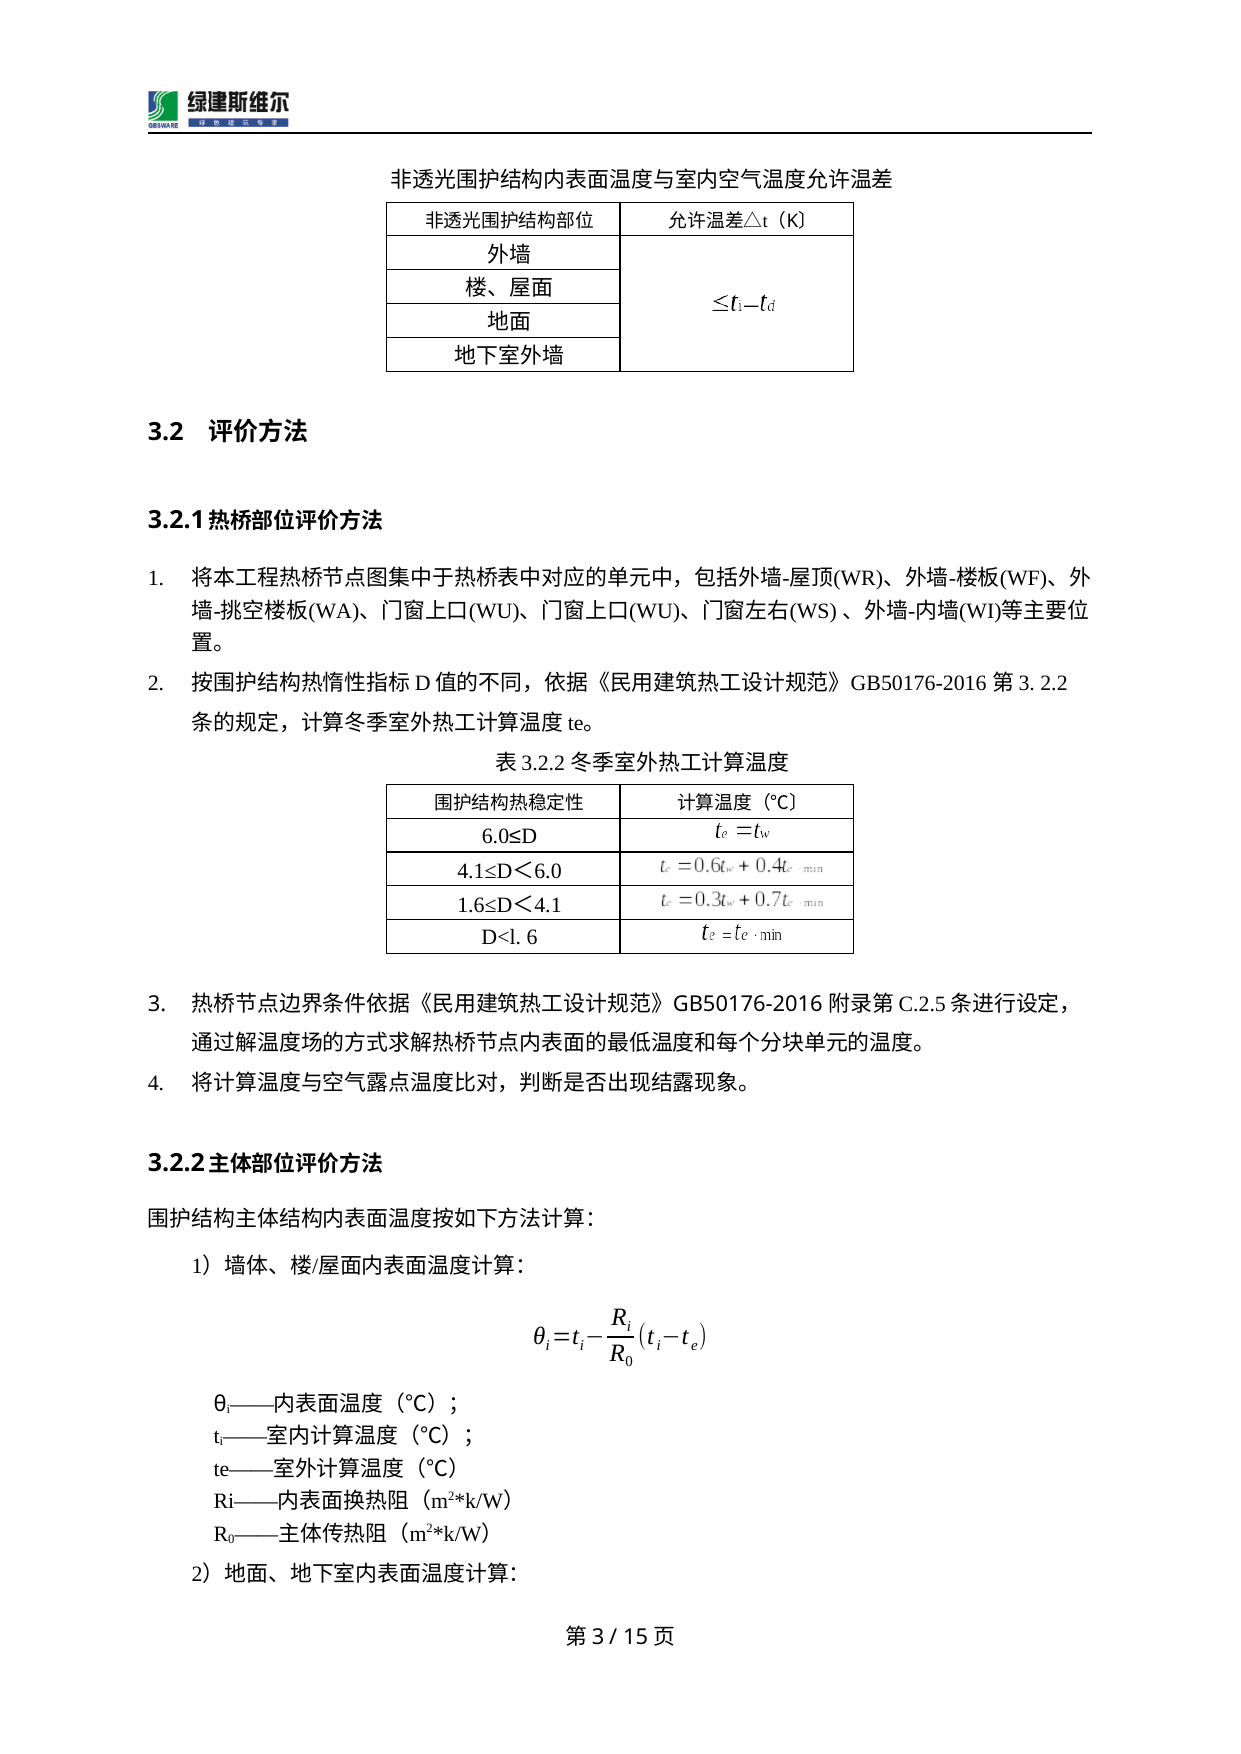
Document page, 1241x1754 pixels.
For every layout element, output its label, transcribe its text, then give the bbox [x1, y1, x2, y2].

table_cell D<l. 6 [387, 920, 619, 953]
text 表3.2.2 冬季室外热工计算温度 [191, 744, 1092, 776]
subtitle 评价方法 [148, 397, 1092, 462]
text 围护结构主体结构内表面温度按如下方法计算： [148, 1201, 1092, 1232]
table_header 计算温度（℃〕 [621, 785, 853, 818]
table_cell [621, 236, 853, 371]
table_cell 地面 [387, 304, 619, 337]
text θi——内表面温度（℃）； [169, 1385, 1092, 1418]
text 非透光围护结构内表面温度与室内空气温度允许温差 [191, 162, 1092, 194]
table_cell 楼、屋面 [387, 270, 619, 303]
table_cell 4.1≤D＜6.0 [387, 853, 619, 885]
text 2）地面、地下室内表面温度计算： [191, 1556, 1092, 1588]
table_cell 地下室外墙 [387, 338, 619, 371]
table_header 围护结构热稳定性 [387, 785, 619, 818]
table_cell [621, 819, 853, 851]
table_cell [621, 920, 853, 953]
table_cell 6.0≤D [387, 819, 619, 851]
text 1）墙体、楼/屋面内表面温度计算： [191, 1248, 1092, 1280]
text R0——主体传热阻（m2*k/W） [169, 1515, 1092, 1548]
table_cell [621, 853, 853, 885]
subtitle 主体部位评价方法 [148, 1129, 1092, 1194]
table_header 非透光围护结构部位 [387, 203, 619, 235]
list 将计算温度与空气露点温度比对，判断是否出现结露现象。 [148, 1065, 1092, 1096]
table_header 允许温差△t（K〕 [621, 203, 853, 235]
text ti——室内计算温度（℃）； [169, 1418, 1092, 1450]
table_cell 外墙 [387, 236, 619, 269]
list 按围护结构热惰性指标D值的不同，依据《民用建筑热工设计规范》GB50176-2016 第3. 2.2条的规定，计算冬季室外热工计算温度te。 [148, 665, 1092, 737]
list 将本工程热桥节点图集中于热桥表中对应的单元中，包括外墙-屋顶(WR)、外墙-楼板(WF)、外墙-挑空楼板(WA)、门窗上口(WU)、门窗上口(WU)、门窗左右(WS) 、外墙-内墙(WI)等主要位置。 [148, 560, 1092, 657]
text Ri——内表面换热阻（m2*k/W） [169, 1483, 1092, 1515]
text te——室外计算温度（℃） [169, 1450, 1092, 1483]
table_cell 1.6≤D＜4.1 [387, 886, 619, 919]
picture [147, 88, 290, 130]
list 热桥节点边界条件依据《民用建筑热工设计规范》GB50176-2016 附录第C.2.5条进行设定，通过解温度场的方式求解热桥节点内表面的最低温度和每个分块单元的温度。 [148, 986, 1092, 1057]
table_cell [621, 886, 853, 919]
subtitle 热桥部位评价方法 [148, 487, 1092, 552]
